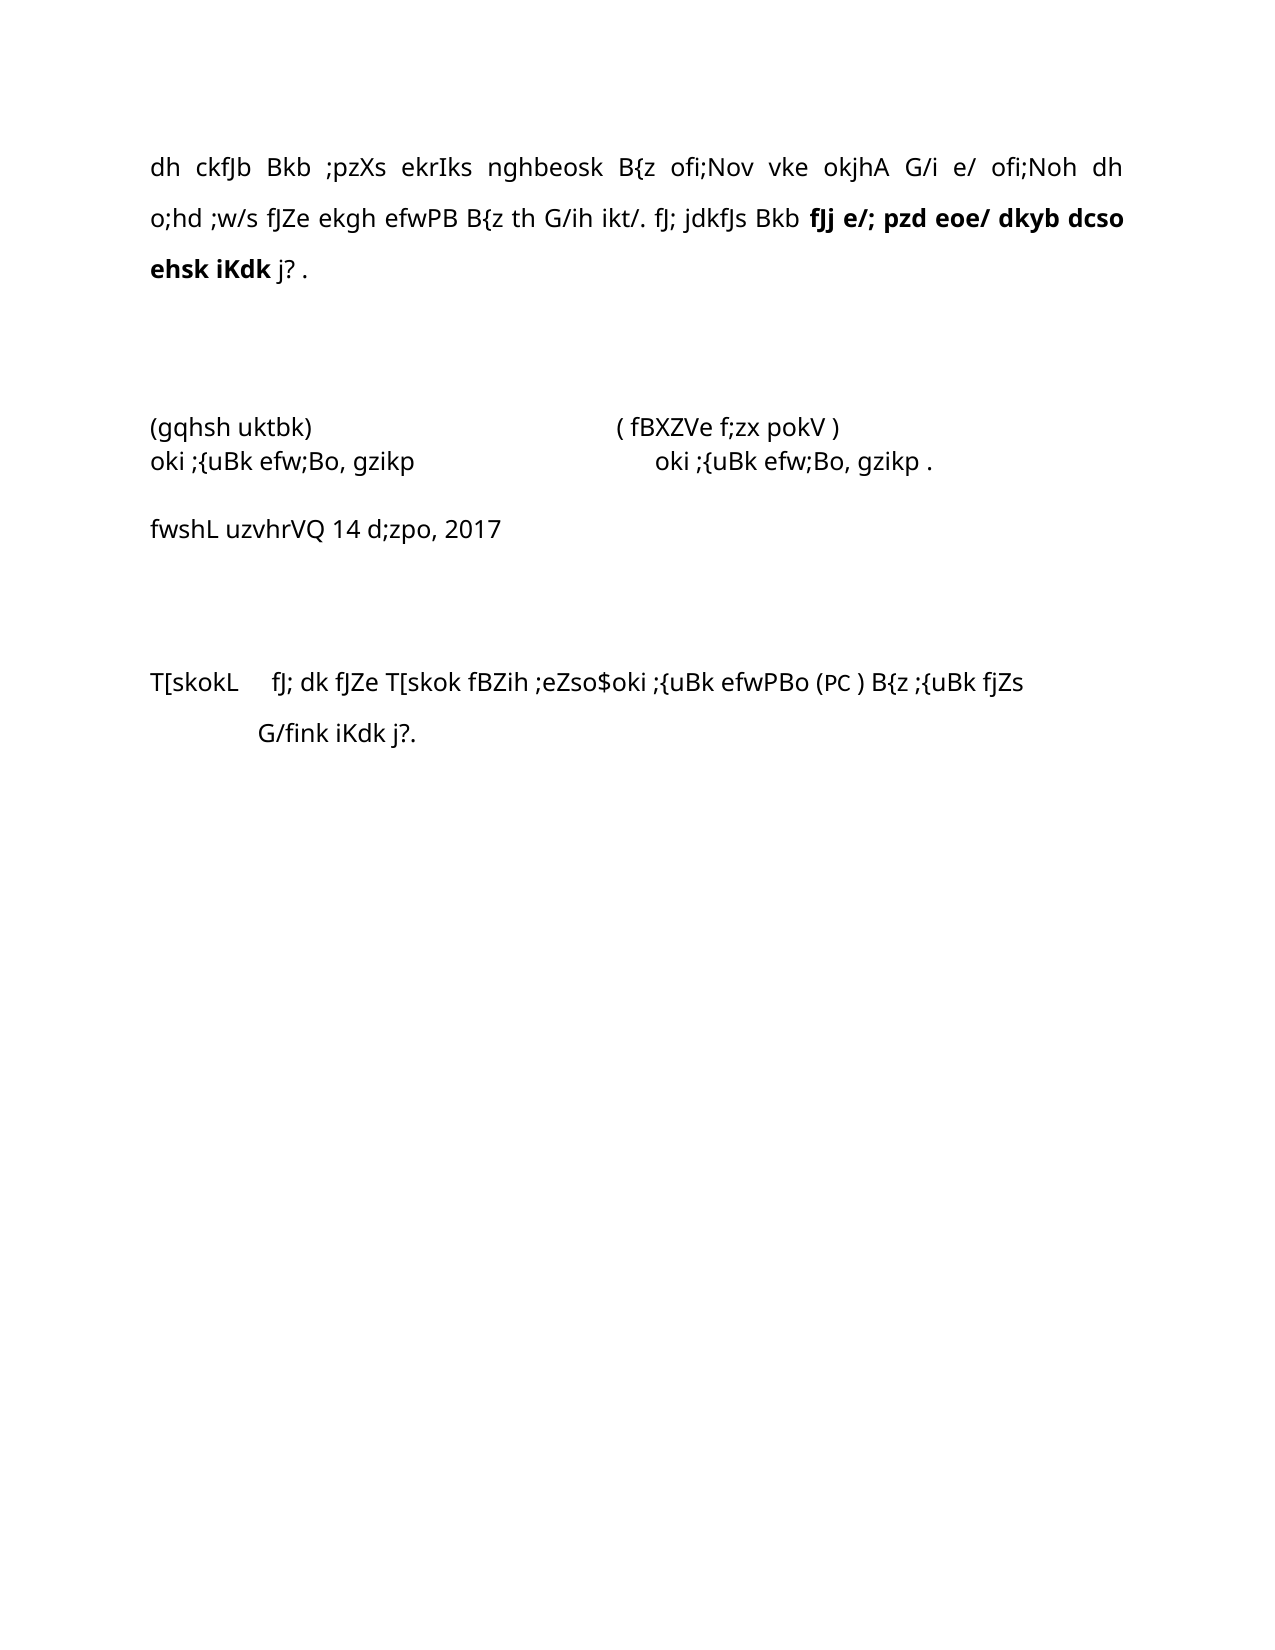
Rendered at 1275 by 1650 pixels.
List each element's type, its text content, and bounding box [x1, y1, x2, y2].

text (gqhsh uktbk) ( fBXZVe f;zx pokV ) [150, 409, 1125, 443]
text T[skokL fJ; dk fJZe T[skok fBZih ;eZso$oki ;{uBk efwPBo (PC ) B{z ;{uBk fjZs G/fink iKdk j?. [150, 664, 1125, 749]
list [150, 150, 1125, 286]
text fwshL uzvhrVQ 14 d;zpo, 2017 [150, 511, 1125, 545]
text oki ;{uBk efw;Bo, gzikp oki ;{uBk efw;Bo, gzikp . [150, 443, 1125, 477]
